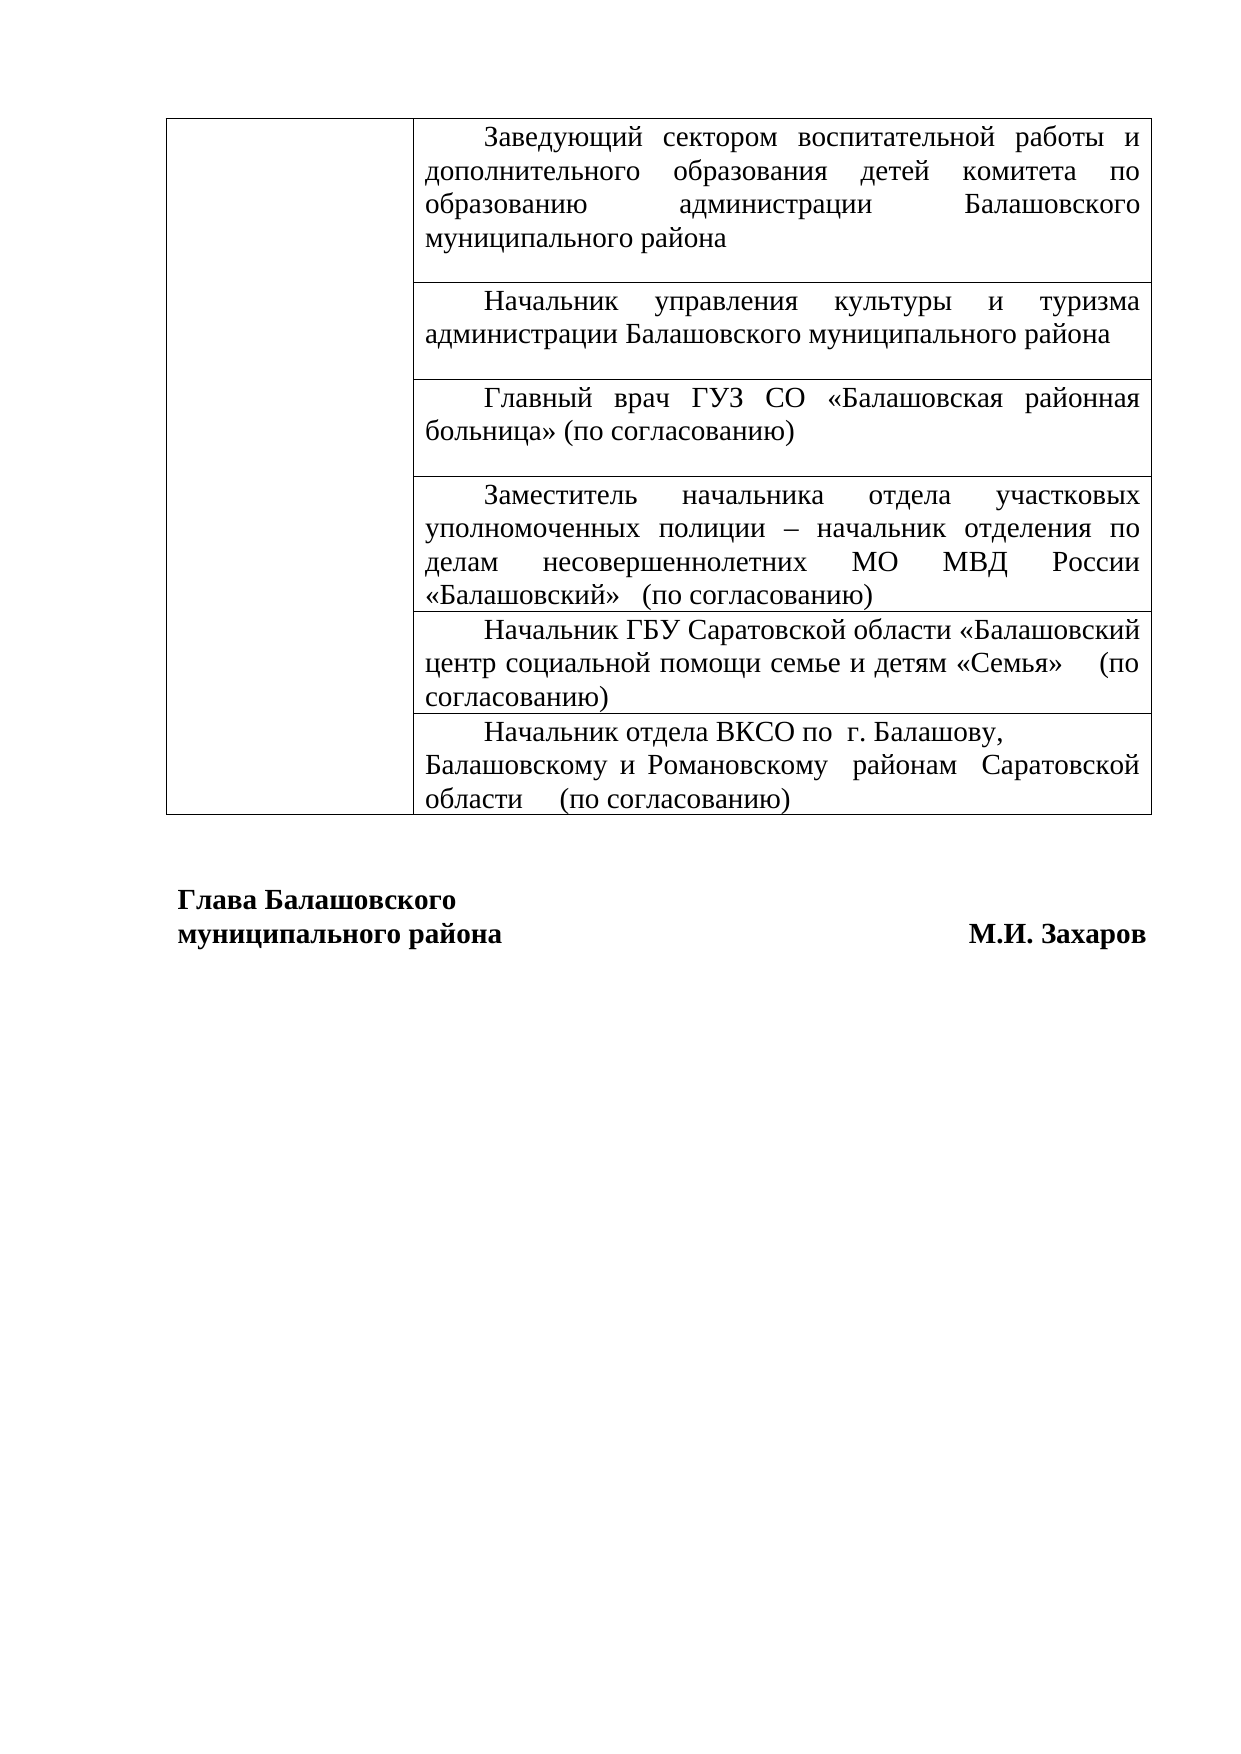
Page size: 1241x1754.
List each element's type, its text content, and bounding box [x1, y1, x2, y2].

text Глава Балашовского [177, 882, 1152, 916]
table_cell Начальник отдела ВКСО по г. Балашову, Балашовскому и Романовскому районам Саратовской области (по согласованию) [414, 714, 1151, 814]
table_cell Начальник ГБУ Саратовской области «Балашовский центр социальной помощи семье и детям «Семья» (по согласованию) [414, 612, 1151, 713]
table_cell Начальник управления культуры и туризма администрации Балашовского муниципального района [414, 283, 1151, 379]
table_cell Заместитель начальника отдела участковых уполномоченных полиции – начальник отделения по делам несовершеннолетних МО МВД России «Балашовский» (по согласованию) [414, 477, 1151, 611]
text муниципального района М.И. Захаров [177, 916, 1152, 949]
table_cell Главный врач ГУЗ СО «Балашовская районная больница» (по согласованию) [414, 380, 1151, 476]
table_cell Заведующий сектором воспитательной работы и дополнительного образования детей комитета по образованию администрации Балашовского муниципального района [414, 119, 1151, 282]
